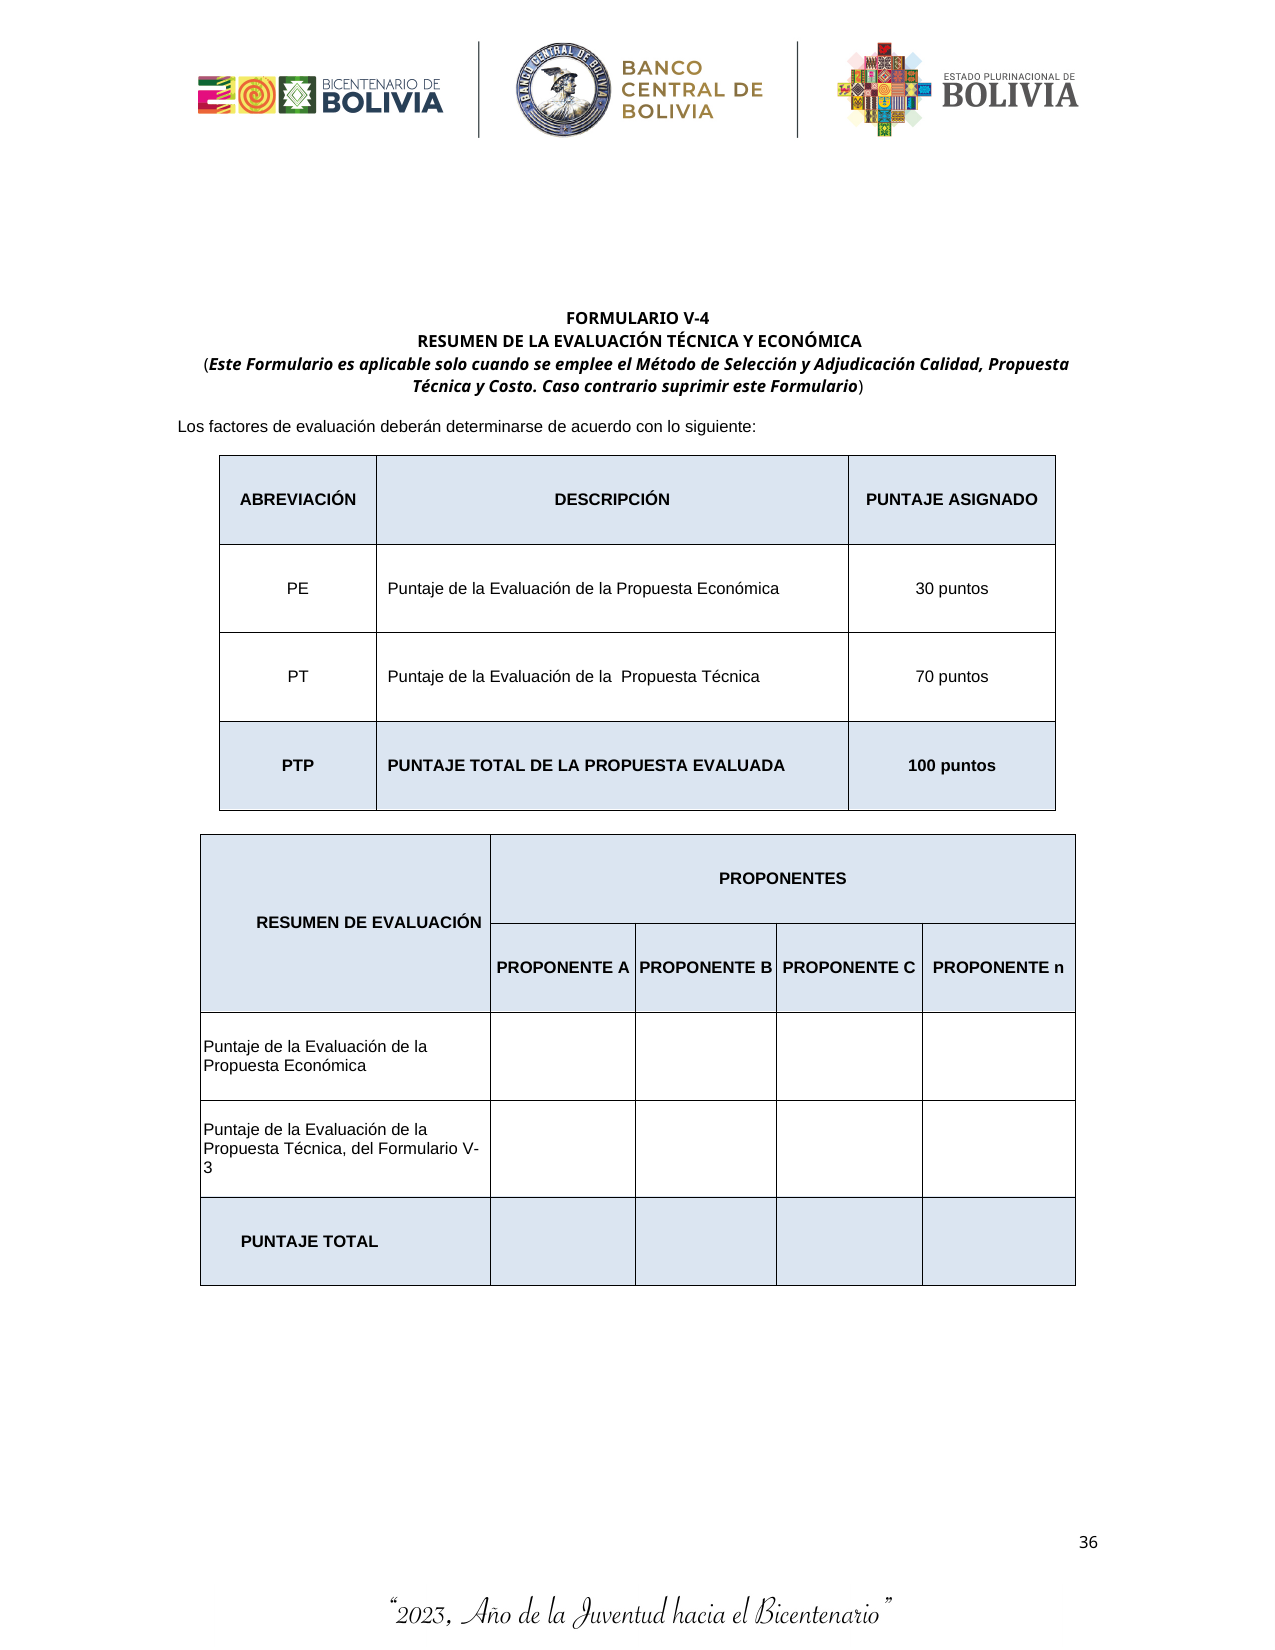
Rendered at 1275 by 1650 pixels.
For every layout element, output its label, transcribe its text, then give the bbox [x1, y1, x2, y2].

picture [3, 1584, 1275, 1647]
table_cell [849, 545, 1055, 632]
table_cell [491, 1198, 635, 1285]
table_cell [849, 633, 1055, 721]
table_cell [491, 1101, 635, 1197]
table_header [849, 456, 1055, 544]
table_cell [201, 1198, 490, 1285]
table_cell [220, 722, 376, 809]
picture [0, 25, 1275, 141]
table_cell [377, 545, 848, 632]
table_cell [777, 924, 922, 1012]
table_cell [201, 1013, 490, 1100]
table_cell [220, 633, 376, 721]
text RESUMEN DE LA EVALUACIÓN TÉCNICA Y ECONÓMICA [177, 329, 1098, 352]
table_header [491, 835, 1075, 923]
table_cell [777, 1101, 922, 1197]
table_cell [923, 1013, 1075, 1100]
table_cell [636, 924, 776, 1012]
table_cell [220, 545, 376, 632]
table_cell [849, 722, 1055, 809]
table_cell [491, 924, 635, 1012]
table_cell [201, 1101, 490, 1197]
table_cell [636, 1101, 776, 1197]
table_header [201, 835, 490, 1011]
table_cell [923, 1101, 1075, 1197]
text Los factores de evaluación deberán determinarse de acuerdo con lo siguiente: [177, 417, 1098, 436]
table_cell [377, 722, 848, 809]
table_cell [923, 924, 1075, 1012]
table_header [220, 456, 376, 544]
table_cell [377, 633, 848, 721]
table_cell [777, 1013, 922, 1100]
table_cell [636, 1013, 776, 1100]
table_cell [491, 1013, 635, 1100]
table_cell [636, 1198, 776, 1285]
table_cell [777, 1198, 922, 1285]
text (Este Formulario es aplicable solo cuando se emplee el Método de Selección y Adjudicación Calidad, Propuesta Técnica y Costo. Caso contrario suprimir este Formulario) [177, 352, 1098, 397]
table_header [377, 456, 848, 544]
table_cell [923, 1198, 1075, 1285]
text FORMULARIO V-4 [177, 307, 1098, 329]
